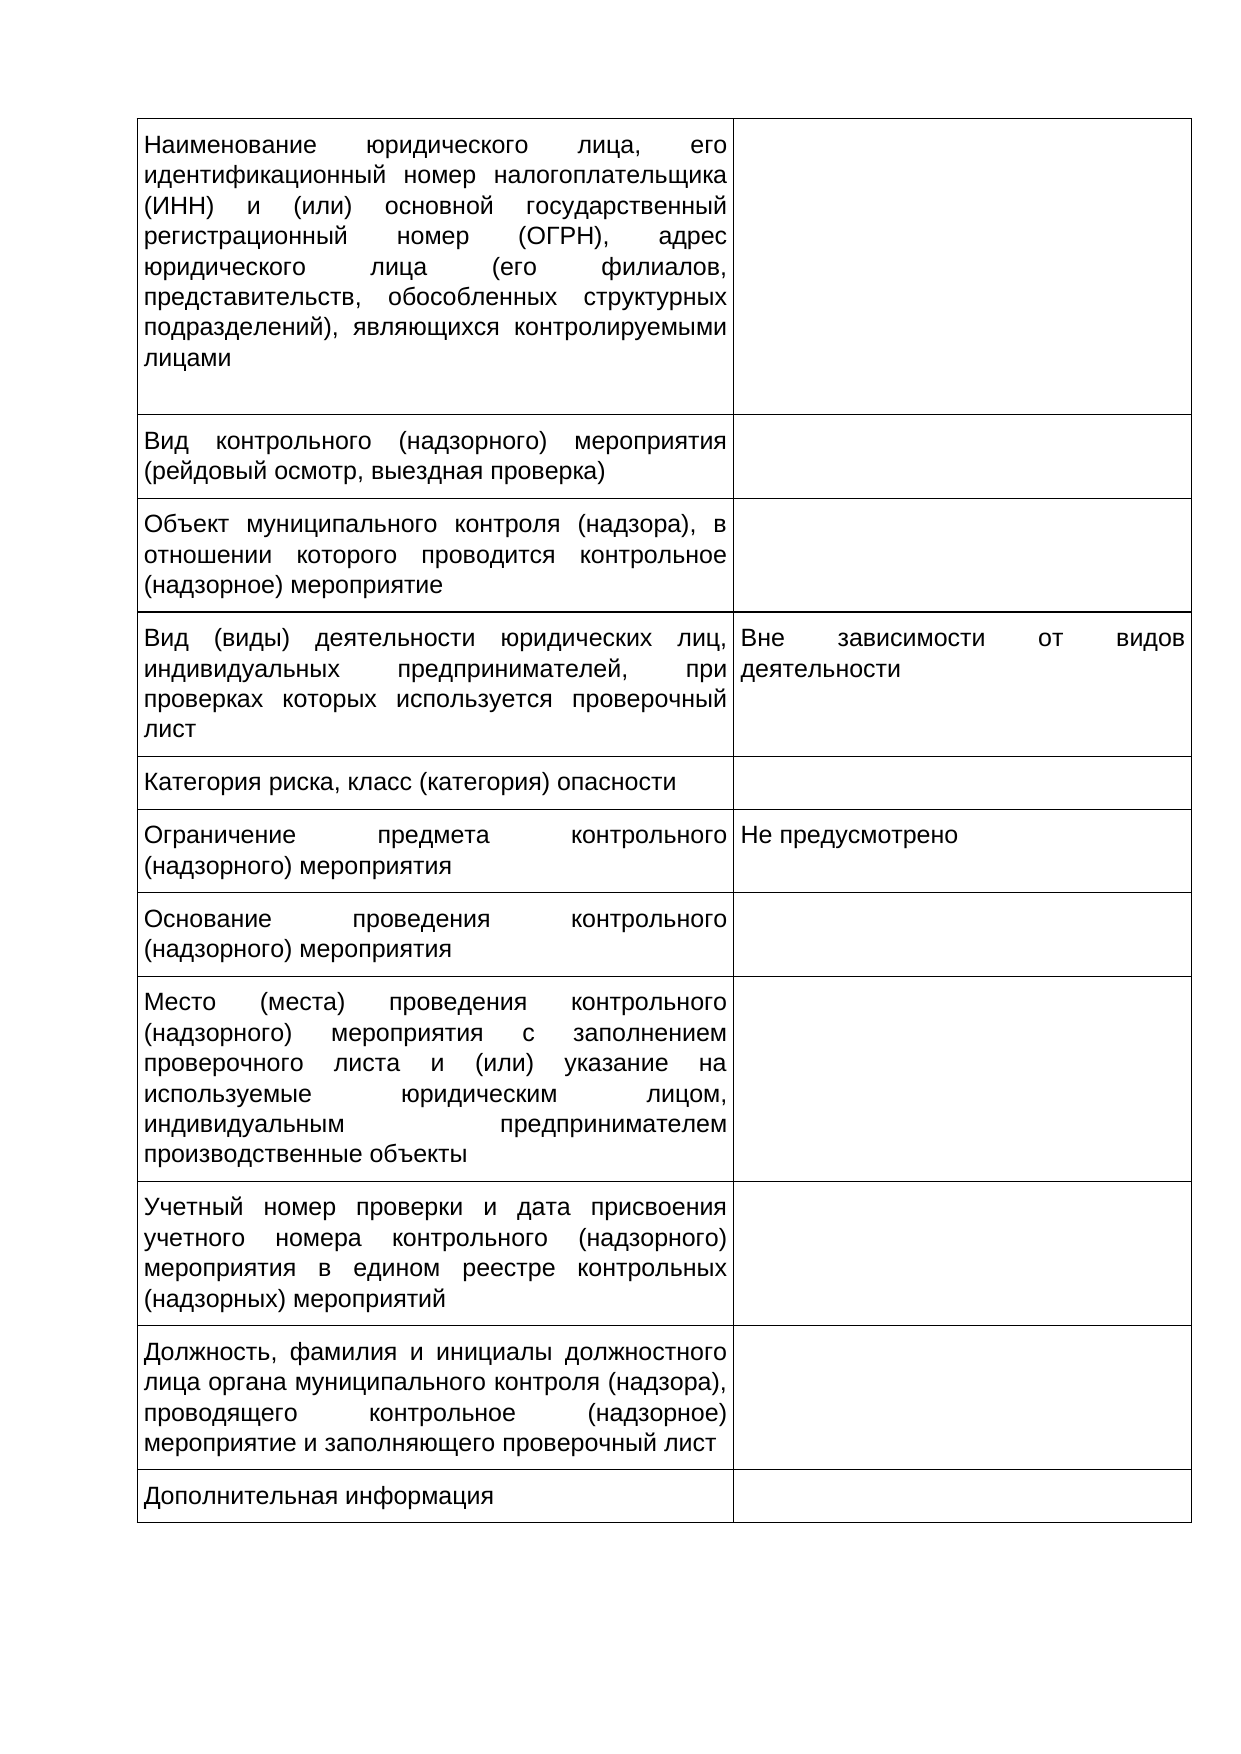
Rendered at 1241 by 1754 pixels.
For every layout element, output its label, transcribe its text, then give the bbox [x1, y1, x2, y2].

table_cell [734, 977, 1191, 1181]
table_cell Наименование юридического лица, его идентификационный номер налогоплательщика (ИНН) и (или) основной государственный регистрационный номер (ОГРН), адрес юридического лица (его филиалов, представительств, обособленных структурных подразделений), являющихся контролируемыми лицами [138, 119, 733, 414]
table_cell [734, 1182, 1191, 1325]
table_cell Основание проведения контрольного (надзорного) мероприятия [138, 893, 733, 976]
table_cell Вид контрольного (надзорного) мероприятия (рейдовый осмотр, выездная проверка) [138, 415, 733, 498]
table_cell Категория риска, класс (категория) опасности [138, 757, 733, 809]
table_cell Место (места) проведения контрольного (надзорного) мероприятия с заполнением проверочного листа и (или) указание на используемые юридическим лицом, индивидуальным предпринимателем производственные объекты [138, 977, 733, 1181]
table_cell Объект муниципального контроля (надзора), в отношении которого проводится контрольное (надзорное) мероприятие [138, 499, 733, 611]
table_cell [734, 757, 1191, 809]
table_cell Дополнительная информация [138, 1470, 733, 1522]
table_cell [734, 499, 1191, 611]
table_cell [734, 415, 1191, 498]
table_cell [734, 1326, 1191, 1469]
table_cell Вид (виды) деятельности юридических лиц, индивидуальных предпринимателей, при проверках которых используется проверочный лист [138, 613, 733, 756]
table_cell Учетный номер проверки и дата присвоения учетного номера контрольного (надзорного) мероприятия в едином реестре контрольных (надзорных) мероприятий [138, 1182, 733, 1325]
table_cell Вне зависимости от видов деятельности [734, 613, 1191, 756]
table_cell Должность, фамилия и инициалы должностного лица органа муниципального контроля (надзора), проводящего контрольное (надзорное) мероприятие и заполняющего проверочный лист [138, 1326, 733, 1469]
table_cell [734, 119, 1191, 414]
table_cell [734, 893, 1191, 976]
table_cell Не предусмотрено [734, 810, 1191, 892]
table_cell [734, 1470, 1191, 1522]
table_cell Ограничение предмета контрольного (надзорного) мероприятия [138, 810, 733, 892]
